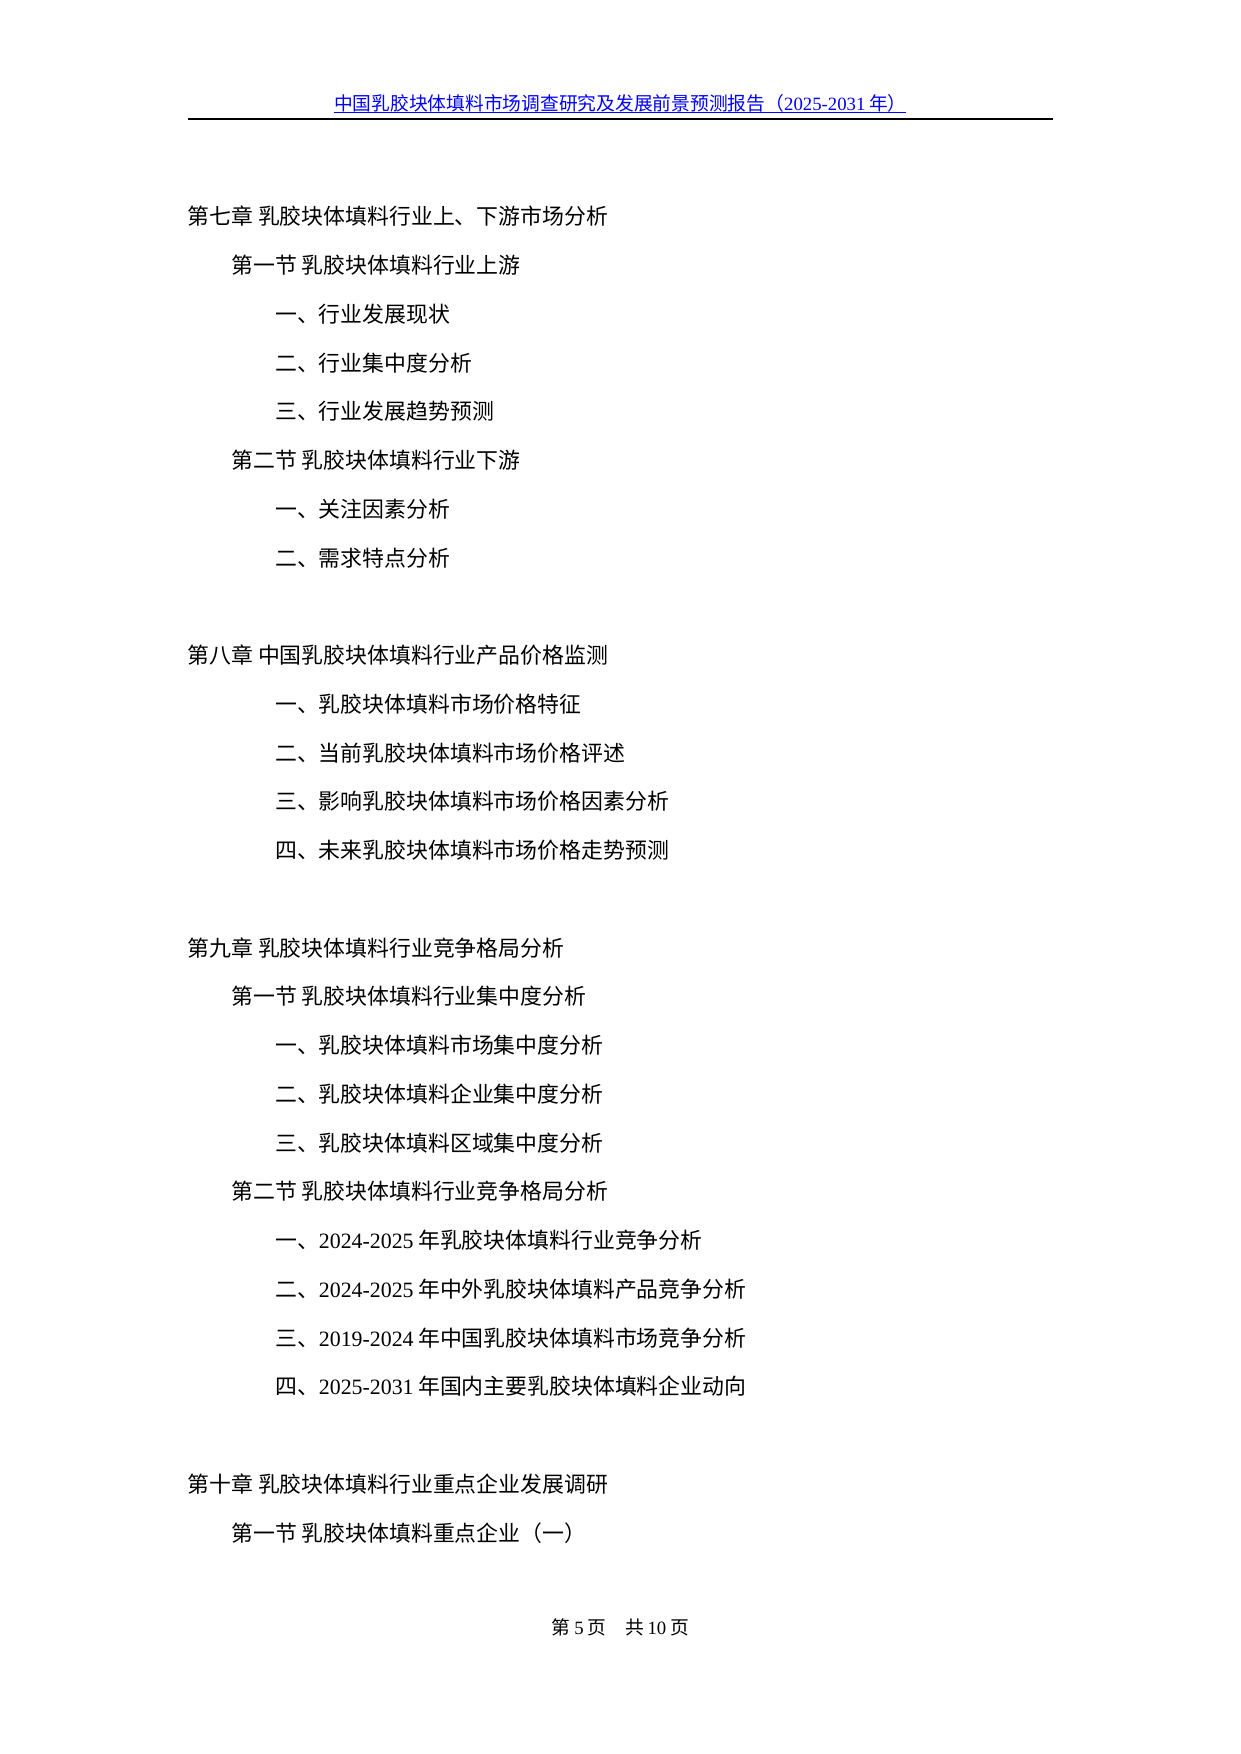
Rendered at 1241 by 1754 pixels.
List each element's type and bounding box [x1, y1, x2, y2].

text [187, 150, 1053, 1548]
